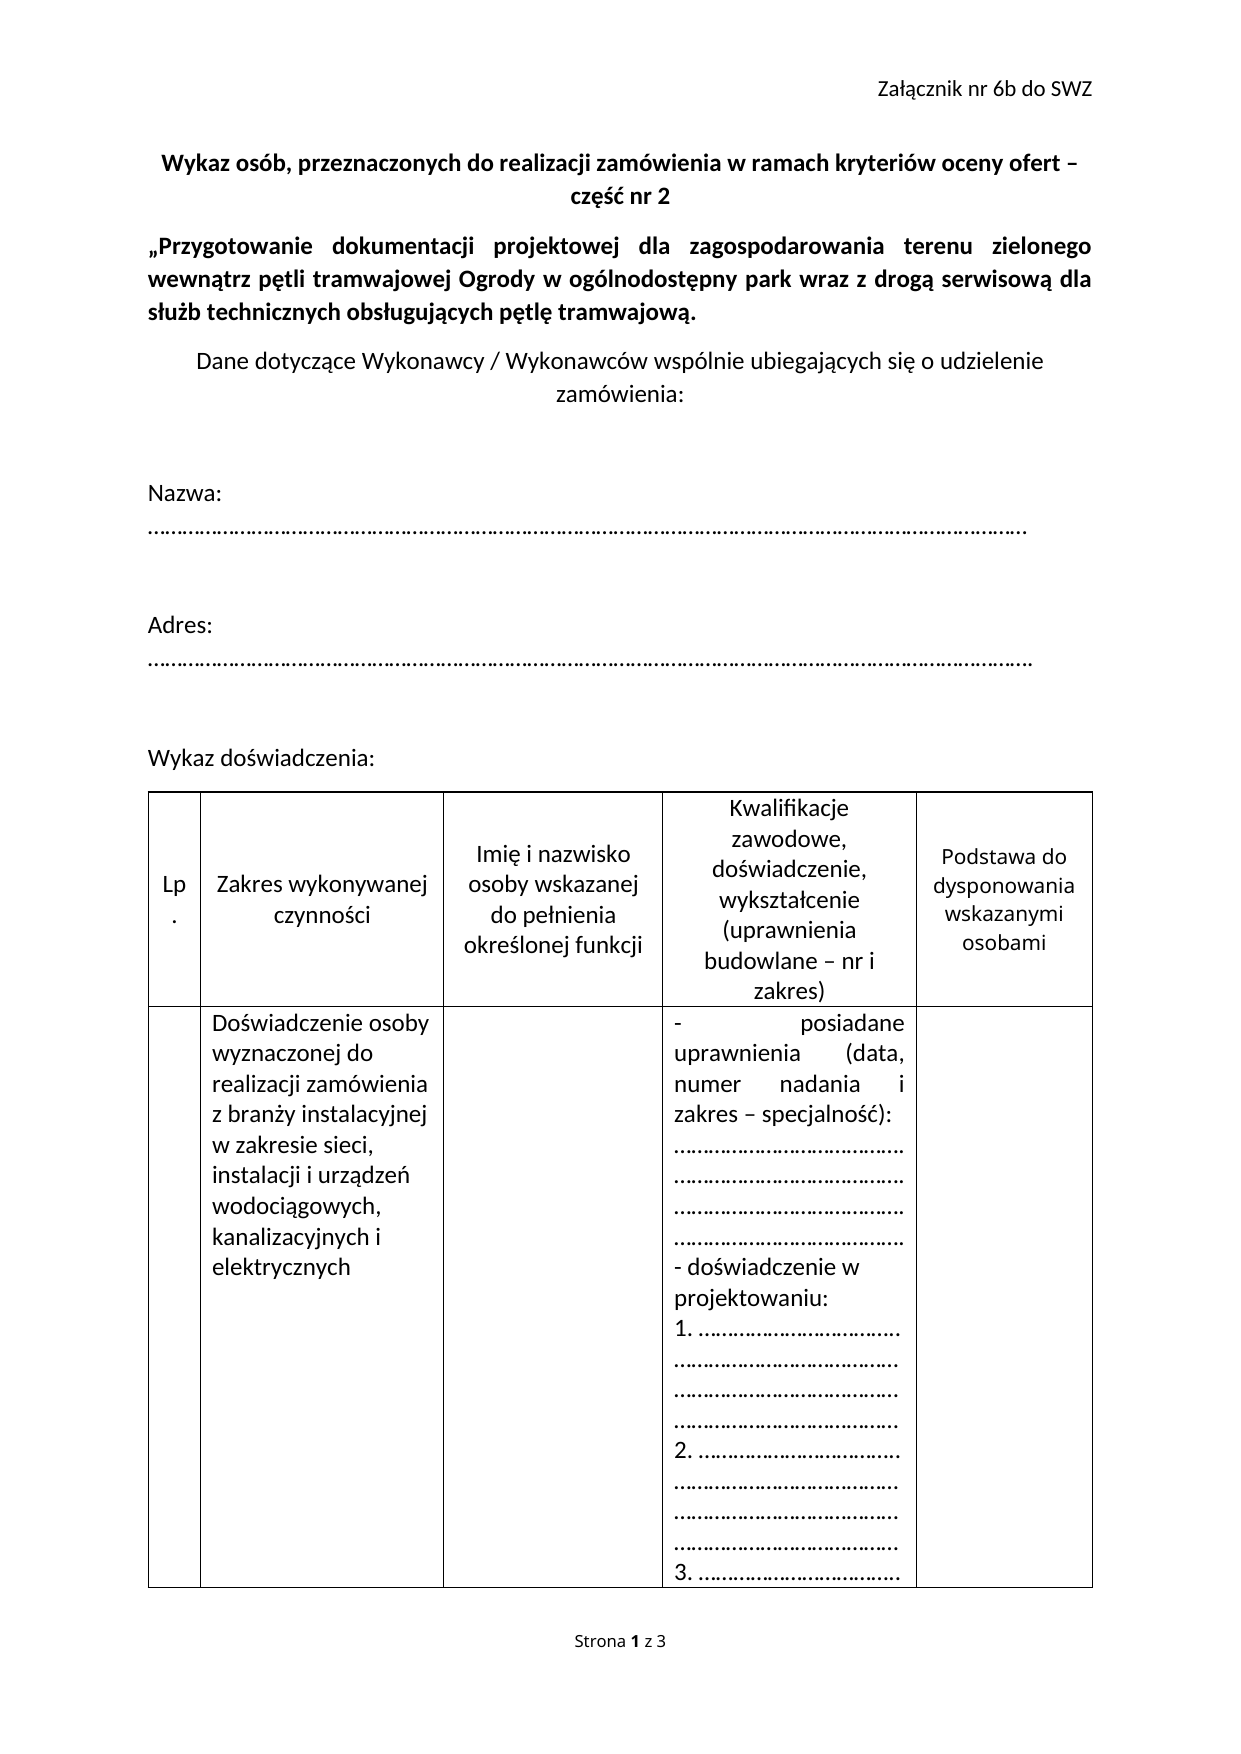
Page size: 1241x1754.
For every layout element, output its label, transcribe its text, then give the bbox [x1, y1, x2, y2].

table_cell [663, 1007, 916, 1587]
table_header Zakres wykonywanej czynności [201, 793, 443, 1006]
text Wykaz osób, przeznaczonych do realizacji zamówienia w ramach kryteriów oceny ofert – część nr 2 [148, 148, 1093, 211]
table_header Podstawa do dysponowania wskazanymi osobami [917, 793, 1092, 1006]
text Wykaz doświadczenia: [148, 742, 1093, 772]
text Adres: ………………………………………………………………………………………………………………………………………. [148, 610, 1093, 673]
table_cell [917, 1007, 1092, 1587]
table_header Lp. [149, 793, 200, 1006]
table_cell [149, 1007, 200, 1587]
table_header Kwalifikacje zawodowe, doświadczenie, wykształcenie (uprawnienia budowlane – nr i zakres) [663, 793, 916, 1006]
table_header Imię i nazwisko osoby wskazanej do pełnienia określonej funkcji [444, 793, 662, 1006]
table_cell [444, 1007, 662, 1587]
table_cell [201, 1007, 443, 1587]
text „Przygotowanie dokumentacji projektowej dla zagospodarowania terenu zielonego wewnątrz pętli tramwajowej Ogrody w ogólnodostępny park wraz z drogą serwisową dla służb technicznych obsługujących pętlę tramwajową. [148, 230, 1093, 326]
text Dane dotyczące Wykonawcy / Wykonawców wspólnie ubiegających się o udzielenie zamówienia: [148, 346, 1093, 409]
text Nazwa: ……………………………………………………………………………………………………………………………………… [148, 478, 1093, 541]
